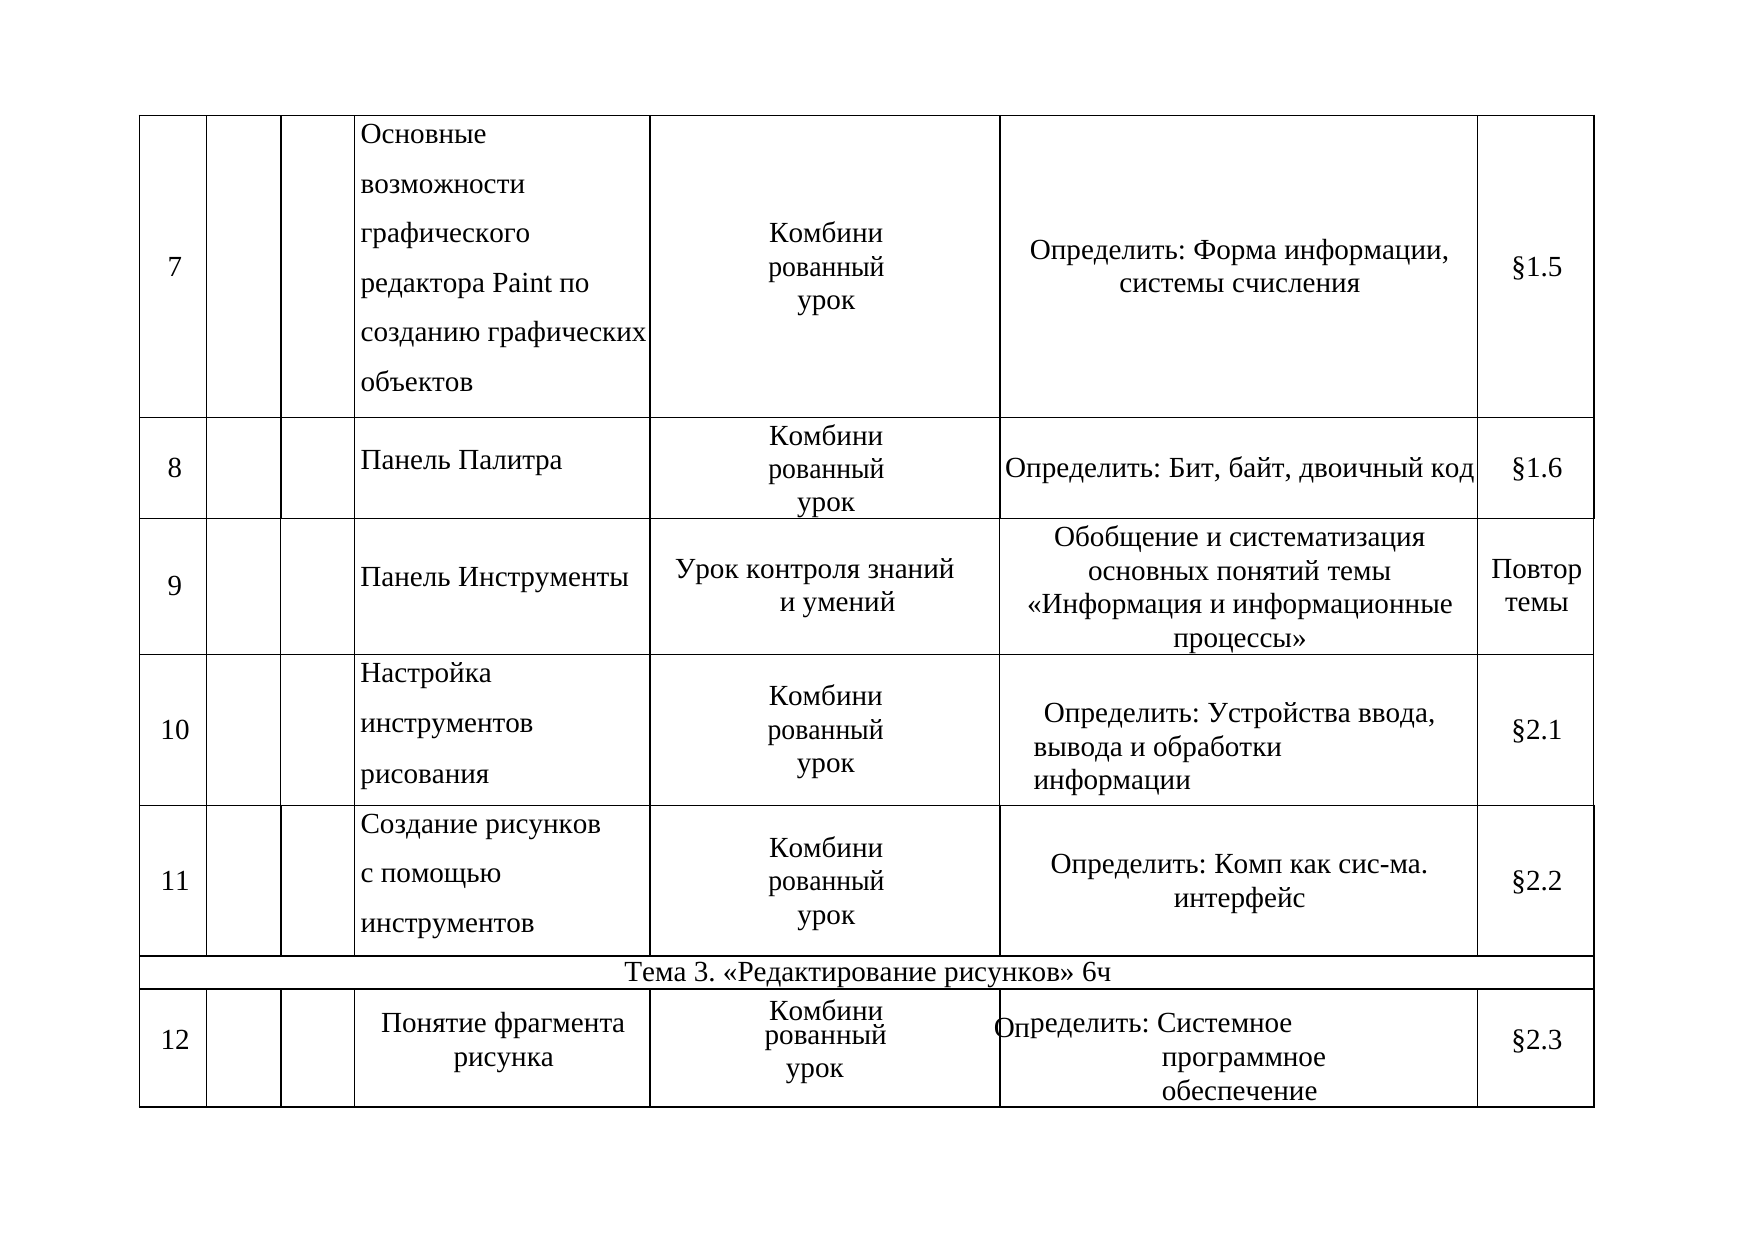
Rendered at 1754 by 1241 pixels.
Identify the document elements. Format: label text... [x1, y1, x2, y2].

table_cell ределить: Системное программное обеспечение [1001, 990, 1477, 1106]
table_cell Повтор темы [1478, 519, 1593, 653]
table_cell [282, 418, 354, 518]
table_cell Понятие фрагмента рисунка [355, 990, 649, 1106]
table_cell Определить: Комп как сис-ма. интерфейс [1001, 806, 1477, 955]
table_cell Обобщение и систематизация основных понятий темы «Информация и информационные процессы» [1000, 519, 1477, 653]
table_cell [282, 990, 354, 1106]
table_cell Комбини рованный урок [651, 655, 999, 804]
table_cell §2.3 [1478, 990, 1593, 1106]
table_cell §1.6 [1478, 418, 1593, 518]
table_cell [281, 519, 354, 653]
table_cell 8 [140, 418, 206, 518]
table_cell Комбини рованный урок [651, 806, 999, 955]
table_cell 11 [140, 806, 206, 955]
table_header §1.5 [1478, 116, 1593, 417]
table_header Комбини рованный урок [651, 116, 999, 417]
table_header Основные возможности графического редактора Paint по созданию графических объектов [355, 116, 649, 417]
table_cell Тема 3. «Редактирование рисунков» 6ч [140, 957, 1593, 988]
table_cell Урок контроля знаний и умений [651, 519, 999, 653]
table_cell Настройка инструментов рисования [355, 655, 649, 804]
table_cell [207, 806, 280, 955]
table_cell Создание рисунков с помощью инструментов [355, 806, 649, 955]
table_cell 10 [140, 655, 206, 804]
table_cell 12 [140, 990, 206, 1106]
table_cell [207, 990, 280, 1106]
table_cell Панель Палитра [355, 418, 649, 518]
table_cell §2.1 [1478, 655, 1593, 804]
table_cell Панель Инструменты [355, 519, 649, 653]
table_header Определить: Форма информации, системы счисления [1001, 116, 1477, 417]
table_cell Определить: Бит, байт, двоичный код [1001, 418, 1477, 518]
table_cell [207, 418, 280, 518]
table_cell [207, 655, 280, 804]
table_header [207, 116, 280, 417]
table_cell [281, 655, 354, 804]
table_cell 9 [140, 519, 206, 653]
table_cell [207, 519, 280, 653]
table_cell §2.2 [1478, 806, 1593, 955]
table_cell Комбини рованный урок [651, 418, 999, 518]
table_cell Определить: Устройства ввода, вывода и обработки информации [1000, 655, 1477, 804]
table_cell Комбини Оп рованный урок [651, 990, 999, 1106]
table_cell [282, 806, 354, 955]
table_header [282, 116, 354, 417]
table_header 7 [140, 116, 206, 417]
